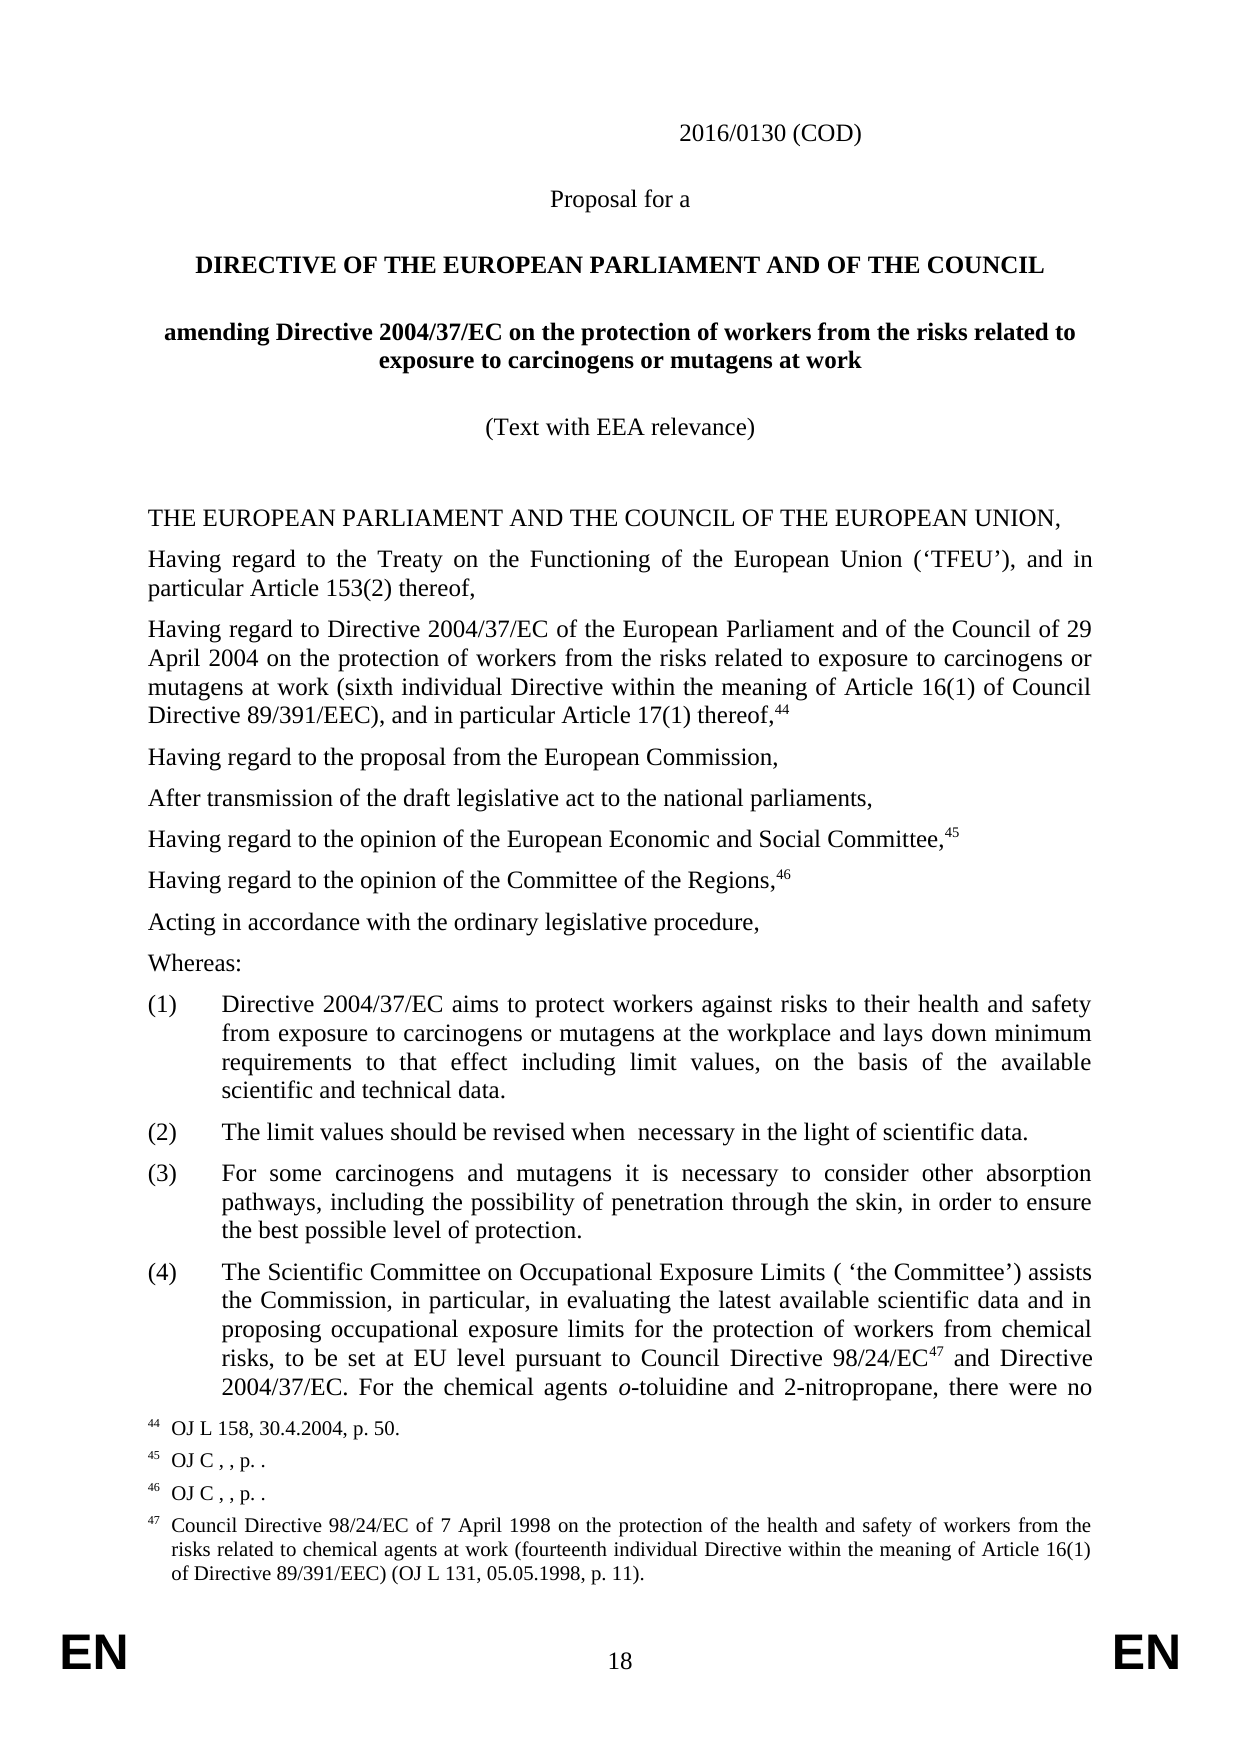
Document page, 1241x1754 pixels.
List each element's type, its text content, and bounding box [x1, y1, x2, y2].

text DIRECTIVE OF THE EUROPEAN PARLIAMENT AND OF THE COUNCIL [148, 251, 1093, 279]
text Having regard to Directive 2004/37/EC of the European Parliament and of the Council of 29 April 2004 on the protection of workers from the risks related to exposure to carcinogens or mutagens at work (sixth individual Directive within the meaning of Article 16(1) of Council Directive 89/391/EEC), and in particular Article 17(1) thereof, [148, 614, 1093, 729]
text Having regard to the opinion of the European Economic and Social Committee, [148, 824, 1093, 853]
text 2016/0130 (COD) [679, 118, 1093, 147]
text (2) The limit values should be revised when necessary in the light of scientific data. [148, 1117, 1093, 1146]
text THE EUROPEAN PARLIAMENT AND THE COUNCIL OF THE EUROPEAN , [148, 503, 1093, 532]
text Having regard to the proposal from the European Commission, [148, 742, 1093, 771]
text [148, 1257, 1093, 1401]
text (3) For some carcinogens and mutagens it is necessary to consider other absorption pathways, including the possibility of penetration through the skin, in order to ensure the best possible level of protection. [148, 1158, 1093, 1244]
text Having regard to the opinion of the Committee of the Regions, [148, 866, 1093, 894]
text Acting in accordance with the ordinary legislative procedure, [148, 907, 1093, 936]
text After transmission of the draft legislative act to the national parliaments, [148, 783, 1093, 812]
text Whereas: [148, 948, 1093, 977]
text amending Directive 2004/37/EC on the protection of workers from the risks related to exposure to carcinogens or mutagens at work [148, 317, 1093, 374]
text Proposal for a [148, 184, 1093, 213]
text Having regard to the Treaty on the Functioning of the European Union (‘TFEU’), and in particular Article 153(2) thereof, [148, 544, 1093, 602]
text (Text with EEA relevance) [148, 412, 1093, 441]
text (1) Directive 2004/37/EC aims to protect workers against risks to their health and safety from exposure to carcinogens or mutagens at the workplace and lays down minimum requirements to that effect including limit values, on the basis of the available scientific and technical data. [148, 989, 1093, 1104]
